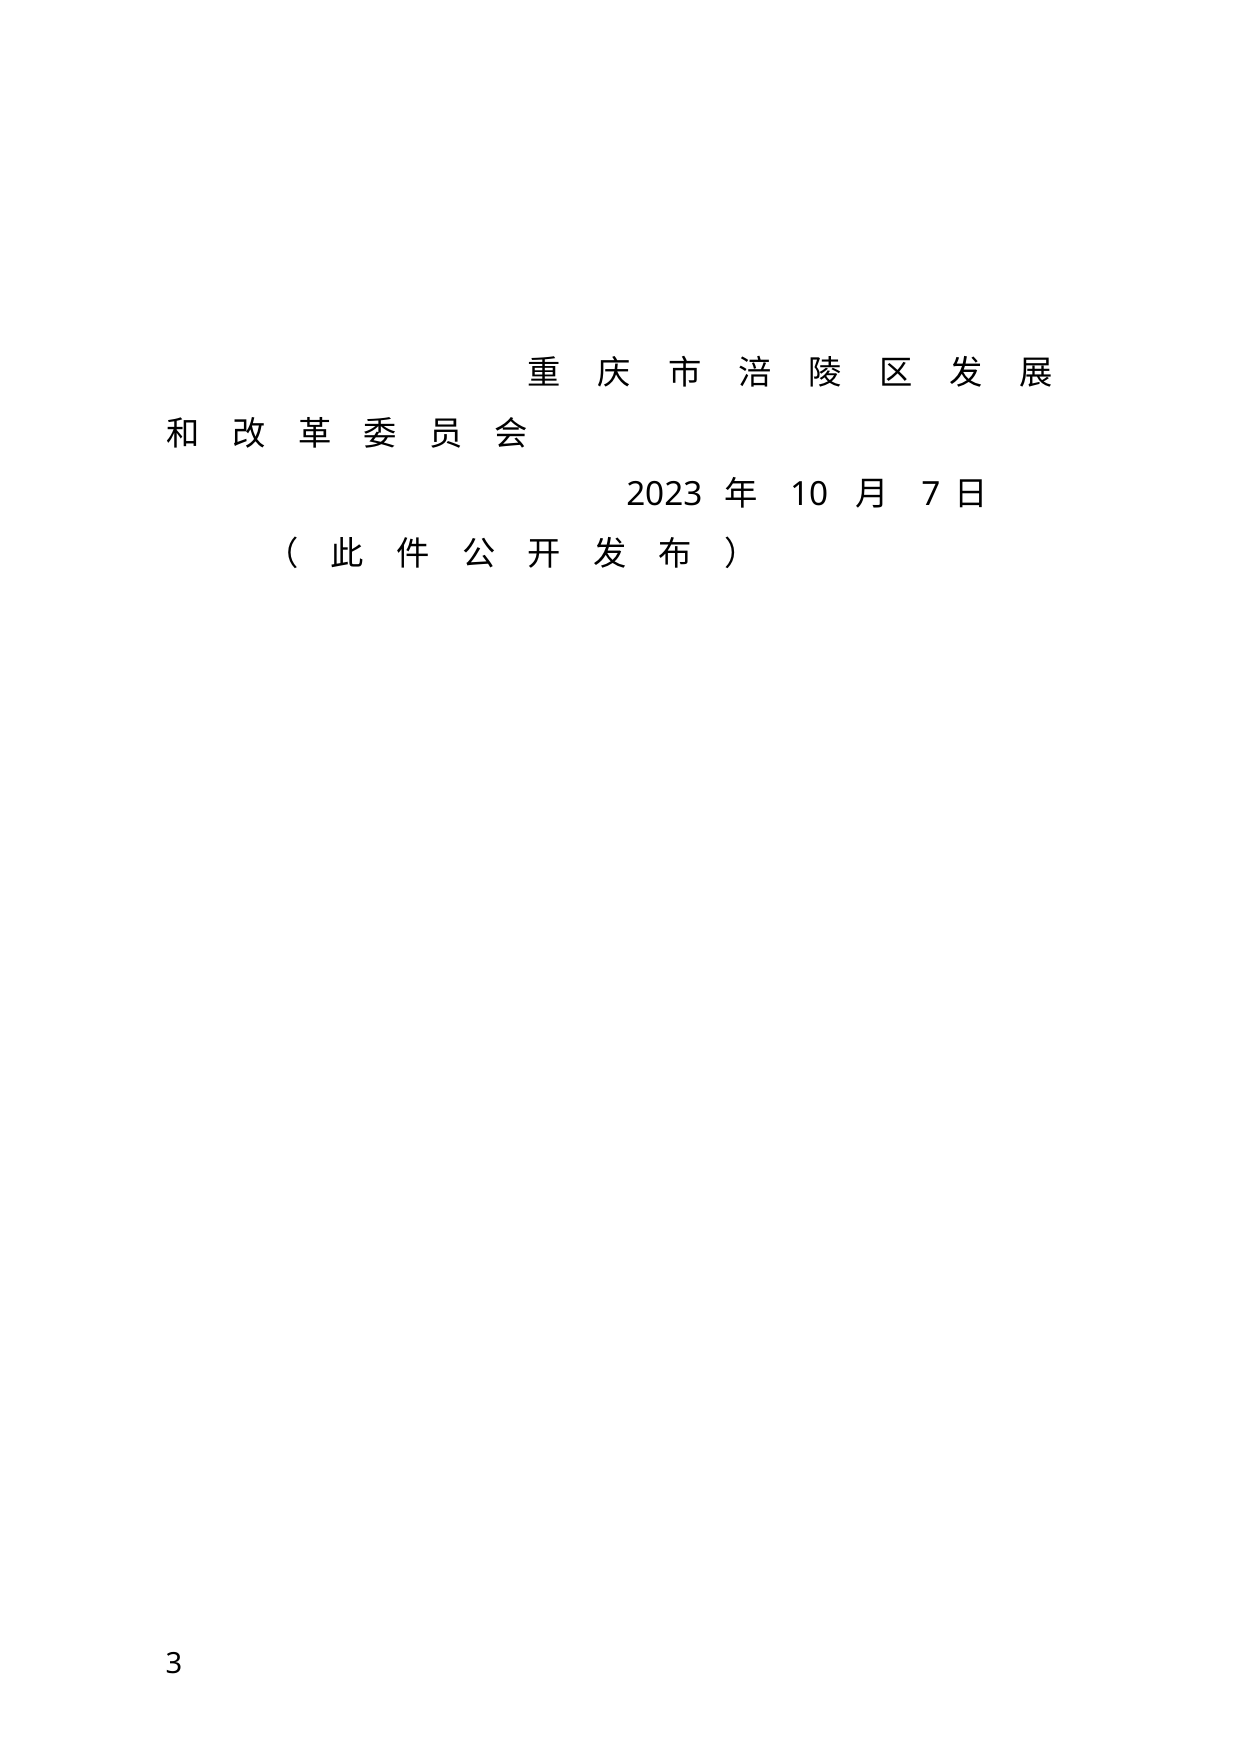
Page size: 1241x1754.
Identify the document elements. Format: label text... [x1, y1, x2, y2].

text 2023年10月7日 [167, 461, 1085, 521]
text 重庆市涪陵区发展和改革委员会 [167, 340, 1085, 461]
text （此件公开发布） [167, 521, 1085, 581]
